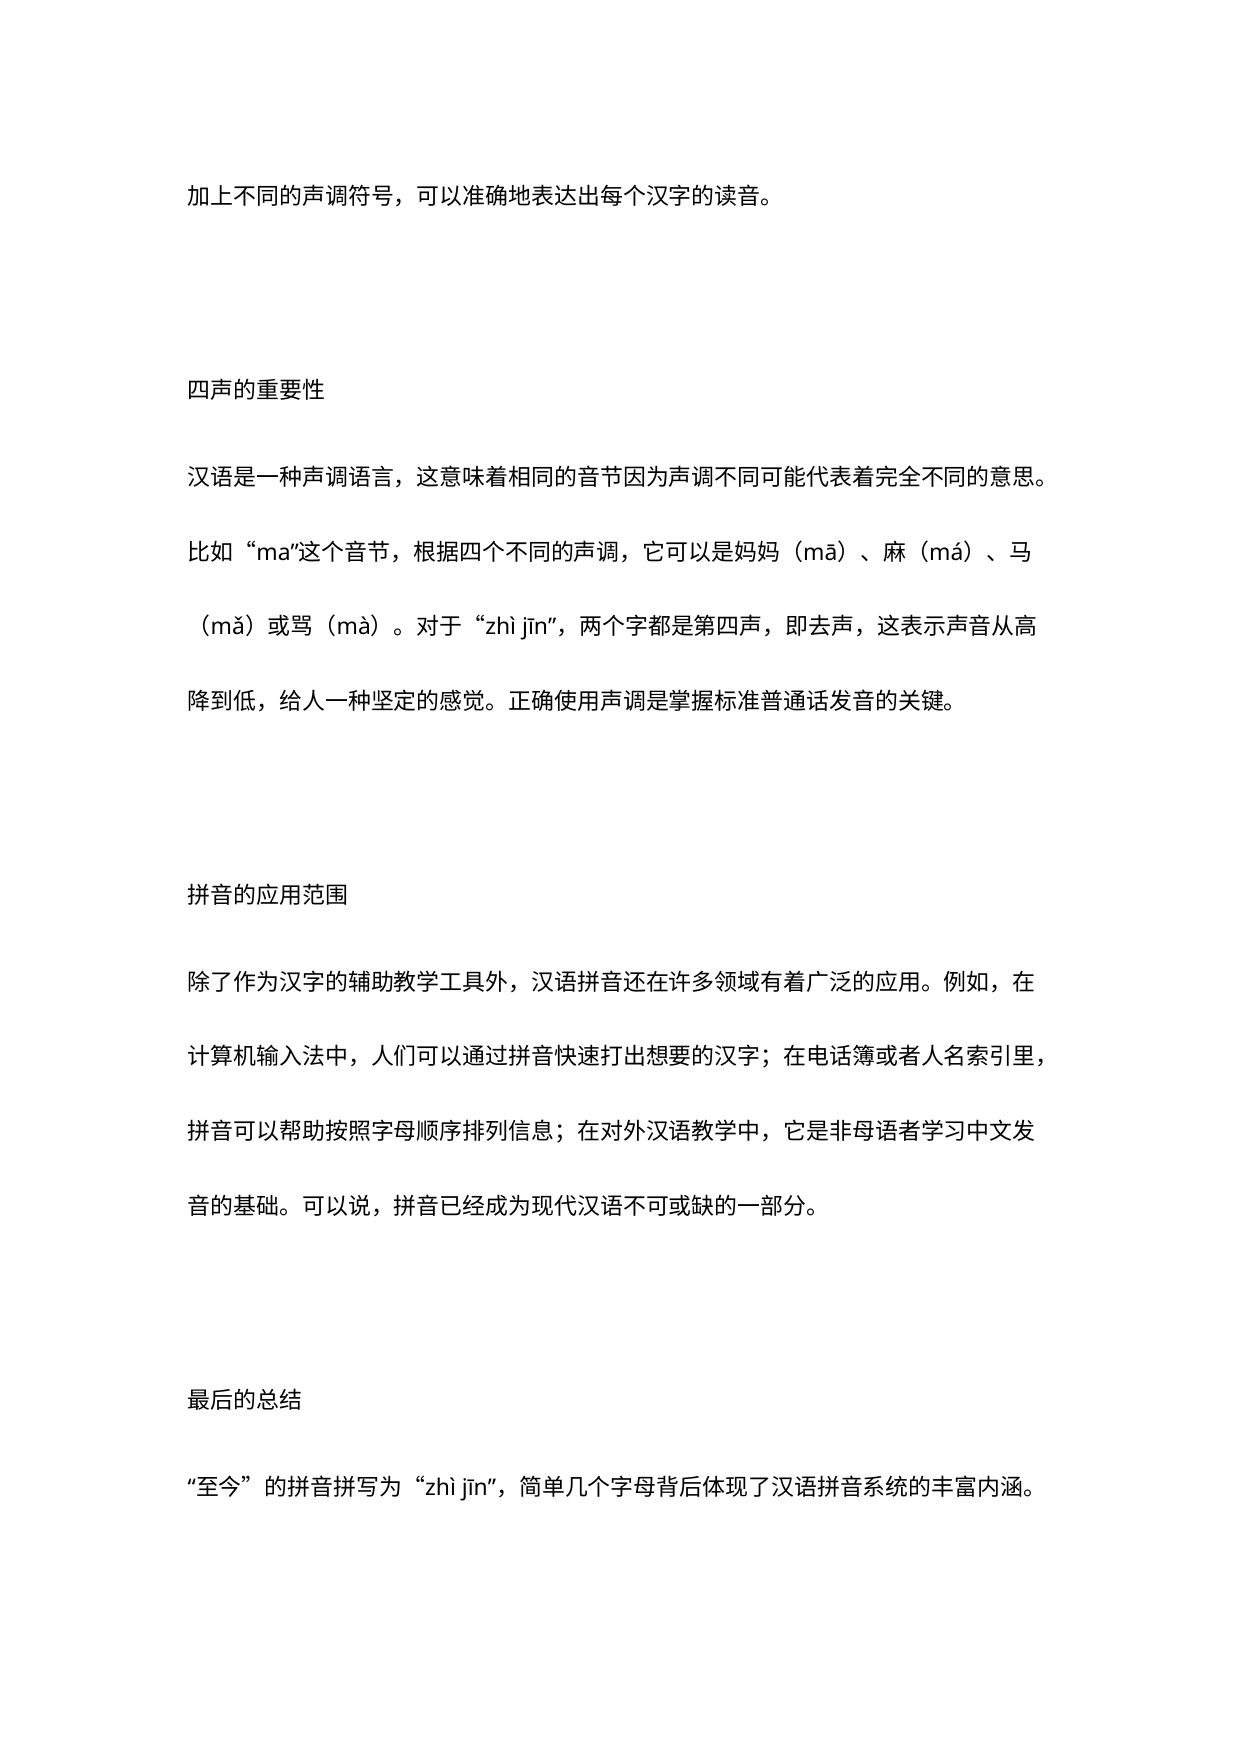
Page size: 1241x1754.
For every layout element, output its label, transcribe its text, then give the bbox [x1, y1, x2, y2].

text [187, 162, 1053, 227]
text 汉语是一种声调语言，这意味着相同的音节因为声调不同可能代表着完全不同的意思。比如“ma”这个音节，根据四个不同的声调，它可以是妈妈（mā）、麻（má）、马（mǎ）或骂（mà）。对于“zhì jīn”，两个字都是第四声，即去声，这表示声音从高降到低，给人一种坚定的感觉。正确使用声调是掌握标准普通话发音的关键。 [187, 443, 1053, 732]
text 拼音的应用范围 [187, 861, 1053, 926]
text 四声的重要性 [187, 356, 1053, 421]
text 除了作为汉字的辅助教学工具外，汉语拼音还在许多领域有着广泛的应用。例如，在计算机输入法中，人们可以通过拼音快速打出想要的汉字；在电话簿或者人名索引里，拼音可以帮助按照字母顺序排列信息；在对外汉语教学中，它是非母语者学习中文发音的基础。可以说，拼音已经成为现代汉语不可或缺的一部分。 [187, 948, 1053, 1237]
text 最后的总结 [187, 1366, 1053, 1431]
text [187, 1453, 1053, 1518]
